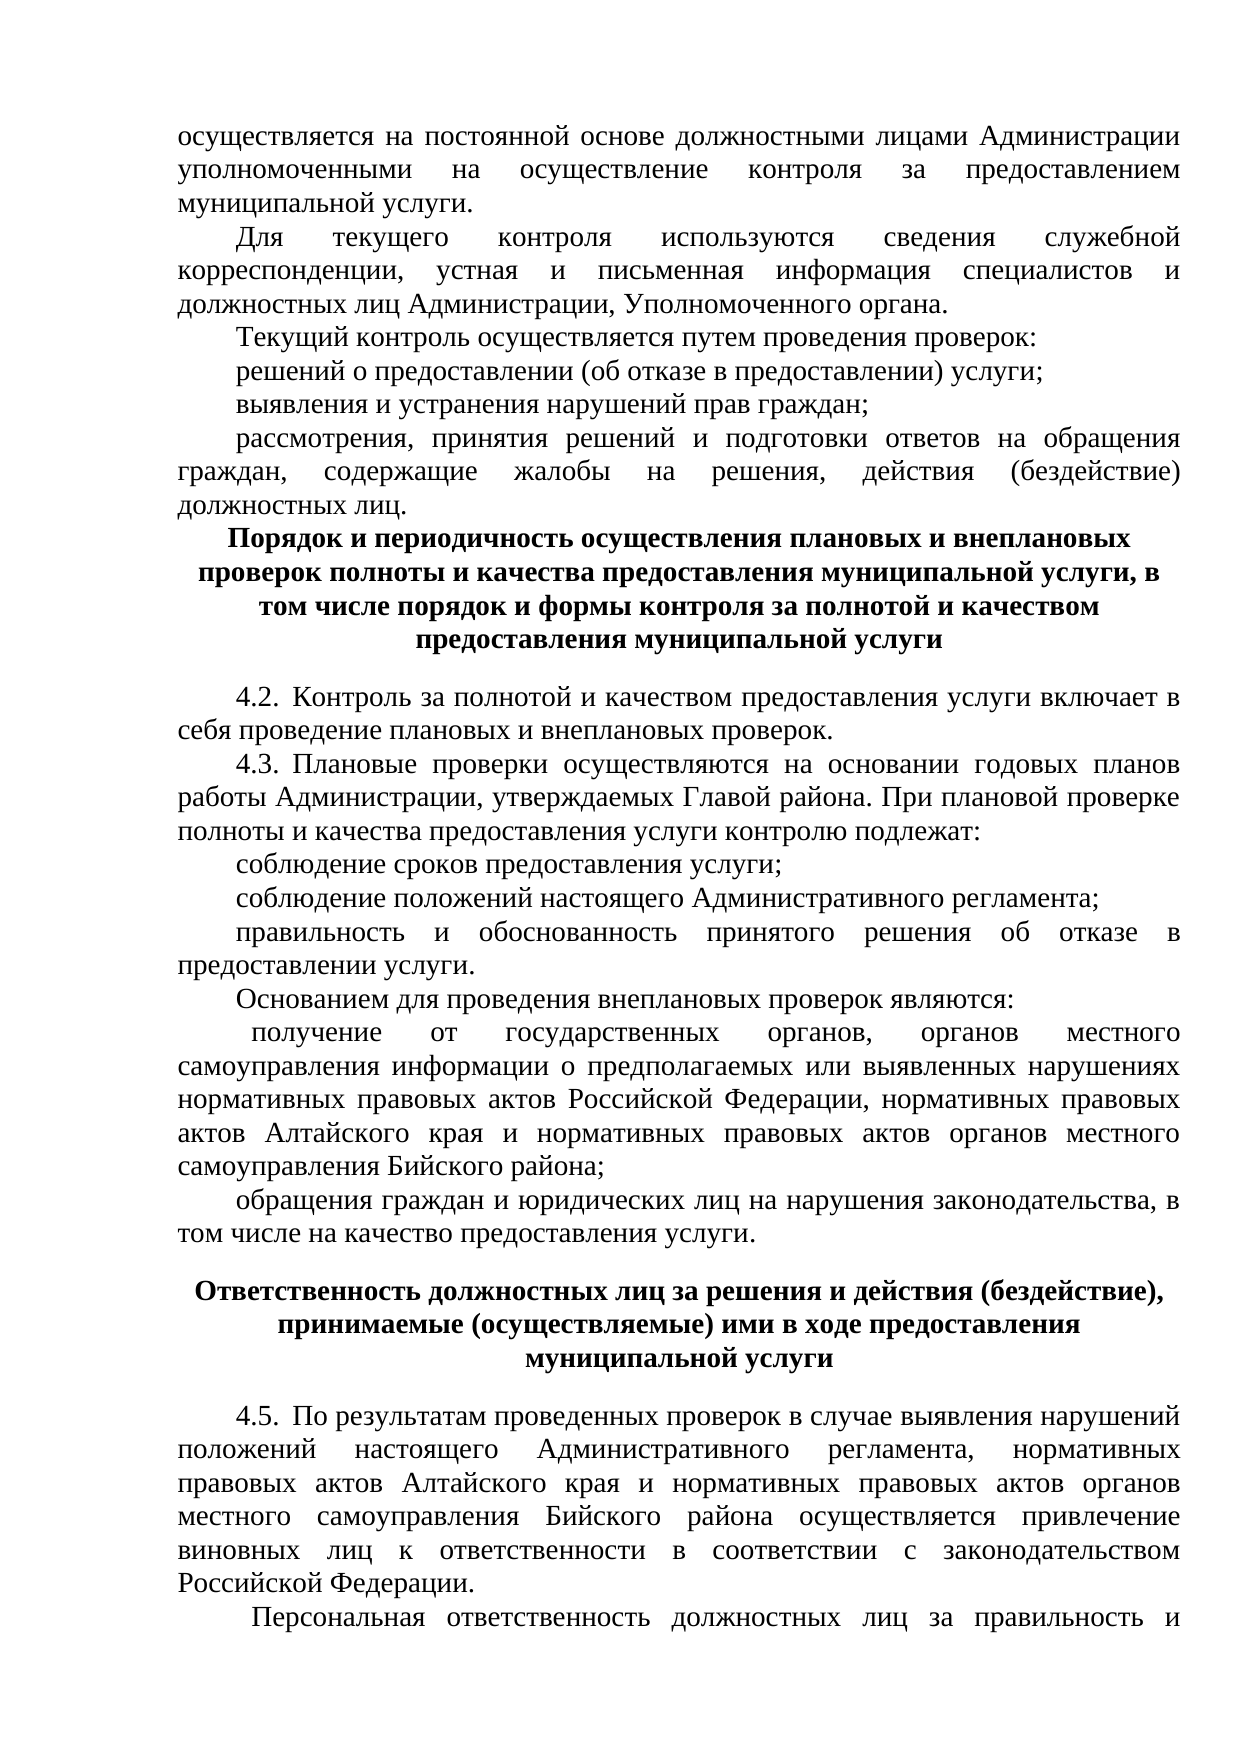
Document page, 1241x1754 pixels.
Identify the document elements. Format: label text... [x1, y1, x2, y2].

text соблюдение сроков предоставления услуги; [177, 847, 1181, 880]
text Для текущего контроля используются сведения служебной корреспонденции, устная и письменная информация специалистов и должностных лиц Администрации, Уполномоченного органа. [177, 219, 1181, 319]
list Контроль за полнотой и качеством предоставления услуги включает в себя проведение плановых и внеплановых проверок. [177, 679, 1181, 746]
text рассмотрения, принятия решений и подготовки ответов на обращения граждан, содержащие жалобы на решения, действия (бездействие) должностных лиц. [177, 420, 1181, 521]
text Основанием для проведения внеплановых проверок являются: [177, 981, 1181, 1014]
text Текущий контроль осуществляется путем проведения проверок: [236, 319, 1181, 353]
list Плановые проверки осуществляются на основании годовых планов работы Администрации, утверждаемых Главой района. При плановой проверке полноты и качества предоставления услуги контролю подлежат: [177, 746, 1181, 847]
text получение от государственных органов, органов местного самоуправления информации о предполагаемых или выявленных нарушениях нормативных правовых актов Российской Федерации, нормативных правовых актов Алтайского края и нормативных правовых актов органов местного самоуправления Бийского района; [177, 1014, 1181, 1182]
text решений о предоставлении (об отказе в предоставлении) услуги; [236, 353, 1181, 386]
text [177, 1599, 1181, 1633]
list По результатам проведенных проверок в случае выявления нарушений положений настоящего Административного регламента, нормативных правовых актов Алтайского края и нормативных правовых актов органов местного самоуправления Бийского района осуществляется привлечение виновных лиц к ответственности в соответствии с законодательством Российской Федерации. [177, 1398, 1181, 1599]
text выявления и устранения нарушений прав граждан; [236, 386, 1181, 420]
text Порядок и периодичность осуществления плановых и внеплановых проверок полноты и качества предоставления муниципальной услуги, в том числе порядок и формы контроля за полнотой и качеством предоставления муниципальной услуги [177, 521, 1181, 655]
text правильность и обоснованность принятого решения об отказе в предоставлении услуги. [177, 914, 1181, 981]
text обращения граждан и юридических лиц на нарушения законодательства, в том числе на качество предоставления услуги. [177, 1182, 1181, 1249]
text соблюдение положений настоящего Административного регламента; [177, 880, 1181, 914]
text Ответственность должностных лиц за решения и действия (бездействие), принимаемые (осуществляемые) ими в ходе предоставления муниципальной услуги [177, 1273, 1181, 1374]
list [177, 118, 1181, 219]
